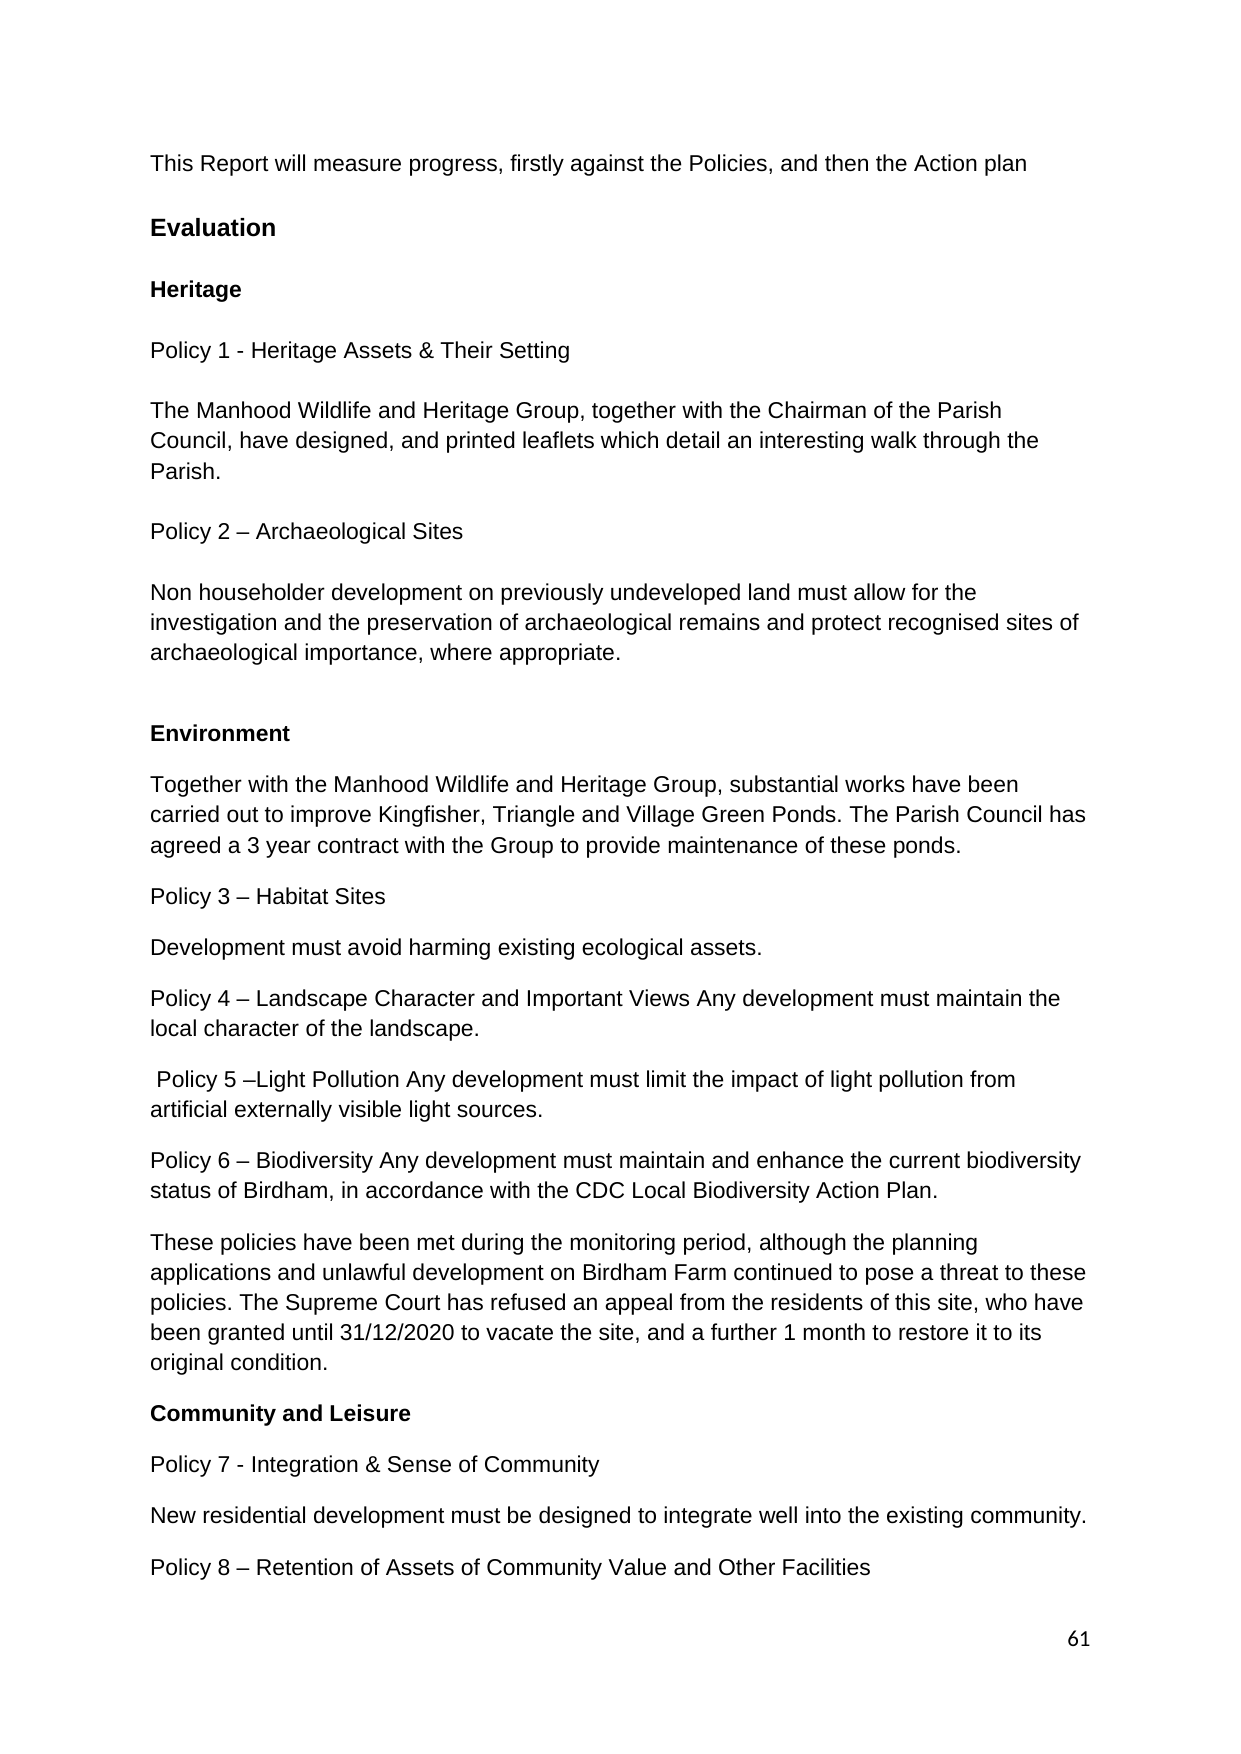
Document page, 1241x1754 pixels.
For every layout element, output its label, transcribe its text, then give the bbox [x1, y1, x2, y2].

text Policy 4 – Landscape Character and Important Views Any development must maintain the local character of the landscape. [150, 985, 1090, 1041]
text Environment [150, 720, 1090, 747]
text Together with the Manhood Wildlife and Heritage Group, substantial works have been carried out to improve Kingfisher, Triangle and Village Green Ponds. The Parish Council has agreed a 3 year contract with the Group to provide maintenance of these ponds. [150, 771, 1090, 858]
text Policy 5 –Light Pollution Any development must limit the impact of light pollution from artificial externally visible light sources. [150, 1066, 1090, 1123]
text Policy 3 – Habitat Sites [150, 883, 1090, 909]
text Evaluation [150, 213, 1090, 242]
text Policy 7 - Integration & Sense of Community [150, 1451, 1090, 1478]
text Community and Leisure [150, 1400, 1090, 1427]
text The Manhood Wildlife and Heritage Group, together with the Chairman of the Parish Council, have designed, and printed leaflets which detail an interesting walk through the Parish. [150, 397, 1090, 484]
text Policy 1 - Heritage Assets & Their Setting [150, 337, 1090, 363]
text These policies have been met during the monitoring period, although the planning applications and unlawful development on Birdham Farm continued to pose a threat to these policies. The Supreme Court has refused an appeal from the residents of this site, who have been granted until 31/12/2020 to vacate the site, and a further 1 month to restore it to its original condition. [150, 1228, 1090, 1376]
text This Report will measure progress, firstly against the Policies, and then the Action plan [150, 150, 1090, 176]
text Heritage [150, 276, 1090, 303]
text New residential development must be designed to integrate well into the existing community. [150, 1502, 1090, 1529]
text Development must avoid harming existing ecological assets. [150, 934, 1090, 960]
text Policy 8 – Retention of Assets of Community Value and Other Facilities [150, 1553, 1090, 1580]
text Policy 2 – Archaeological Sites [150, 518, 1090, 544]
text Policy 6 – Biodiversity Any development must maintain and enhance the current biodiversity status of Birdham, in accordance with the CDC Local Biodiversity Action Plan. [150, 1147, 1090, 1204]
text Non householder development on previously undeveloped land must allow for the investigation and the preservation of archaeological remains and protect recognised sites of archaeological importance, where appropriate. [150, 578, 1090, 665]
